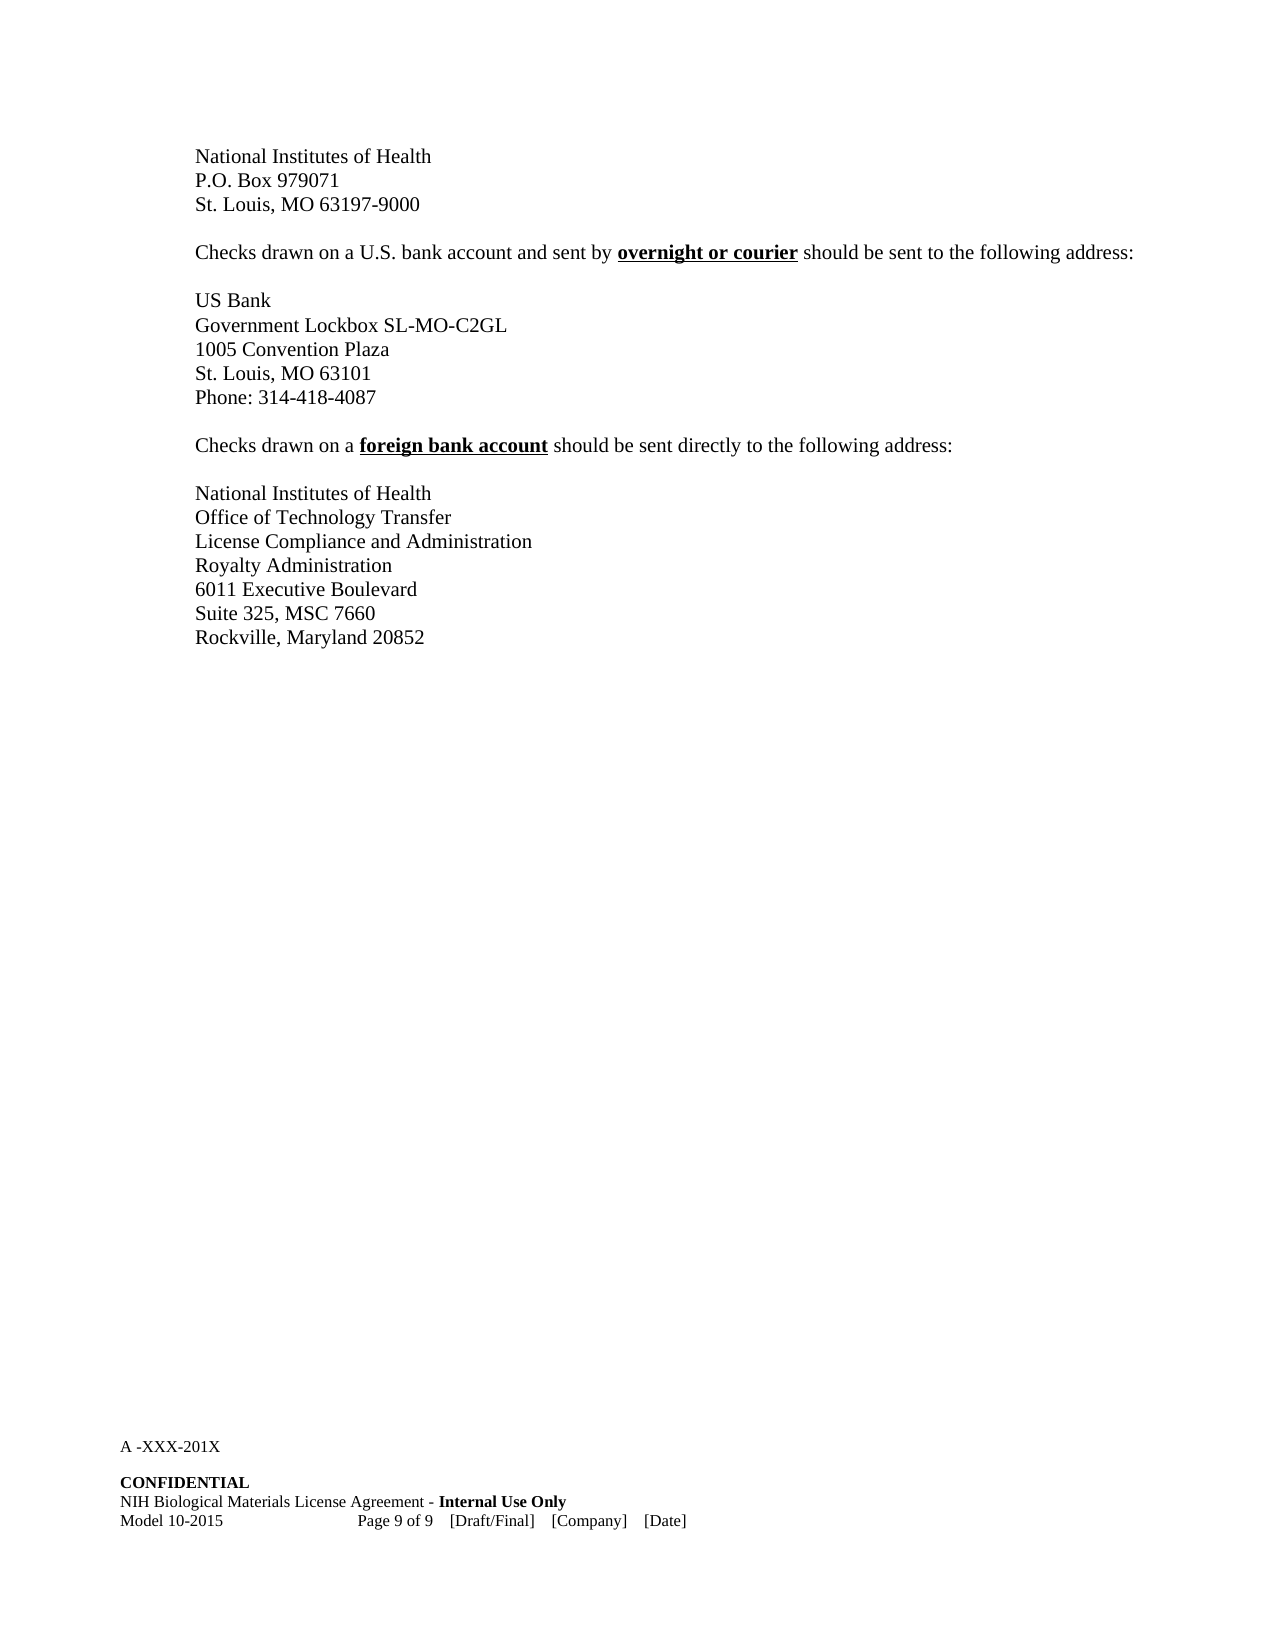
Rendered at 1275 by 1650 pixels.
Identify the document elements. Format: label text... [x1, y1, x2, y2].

text National Institutes of Health [120, 481, 1155, 505]
text License Compliance and Administration [195, 529, 1155, 553]
text US Bank [120, 288, 1155, 312]
text Suite 325, MSC 7660 [120, 601, 1155, 625]
text 1005 Convention Plaza [120, 337, 1155, 361]
text Government Lockbox SL-MO-C2GL [120, 312, 1155, 337]
text P.O. Box 979071 [120, 168, 1155, 192]
text National Institutes of Health [120, 144, 1155, 168]
text Checks drawn on a foreign bank account should be sent directly to the following address: [195, 433, 1155, 457]
text Royalty Administration [195, 553, 1155, 577]
text Phone: 314-418-4087 [120, 385, 1155, 409]
text 6011 Executive Boulevard [120, 577, 1155, 601]
text St. Louis, MO 63101 [120, 361, 1155, 385]
text Checks drawn on a U.S. bank account and sent by overnight or courier should be sent to the following address: [195, 240, 1155, 264]
text Office of Technology Transfer [120, 505, 1155, 529]
text St. Louis, MO 63197-9000 [120, 192, 1155, 216]
text Rockville, Maryland 20852 [195, 625, 1155, 649]
